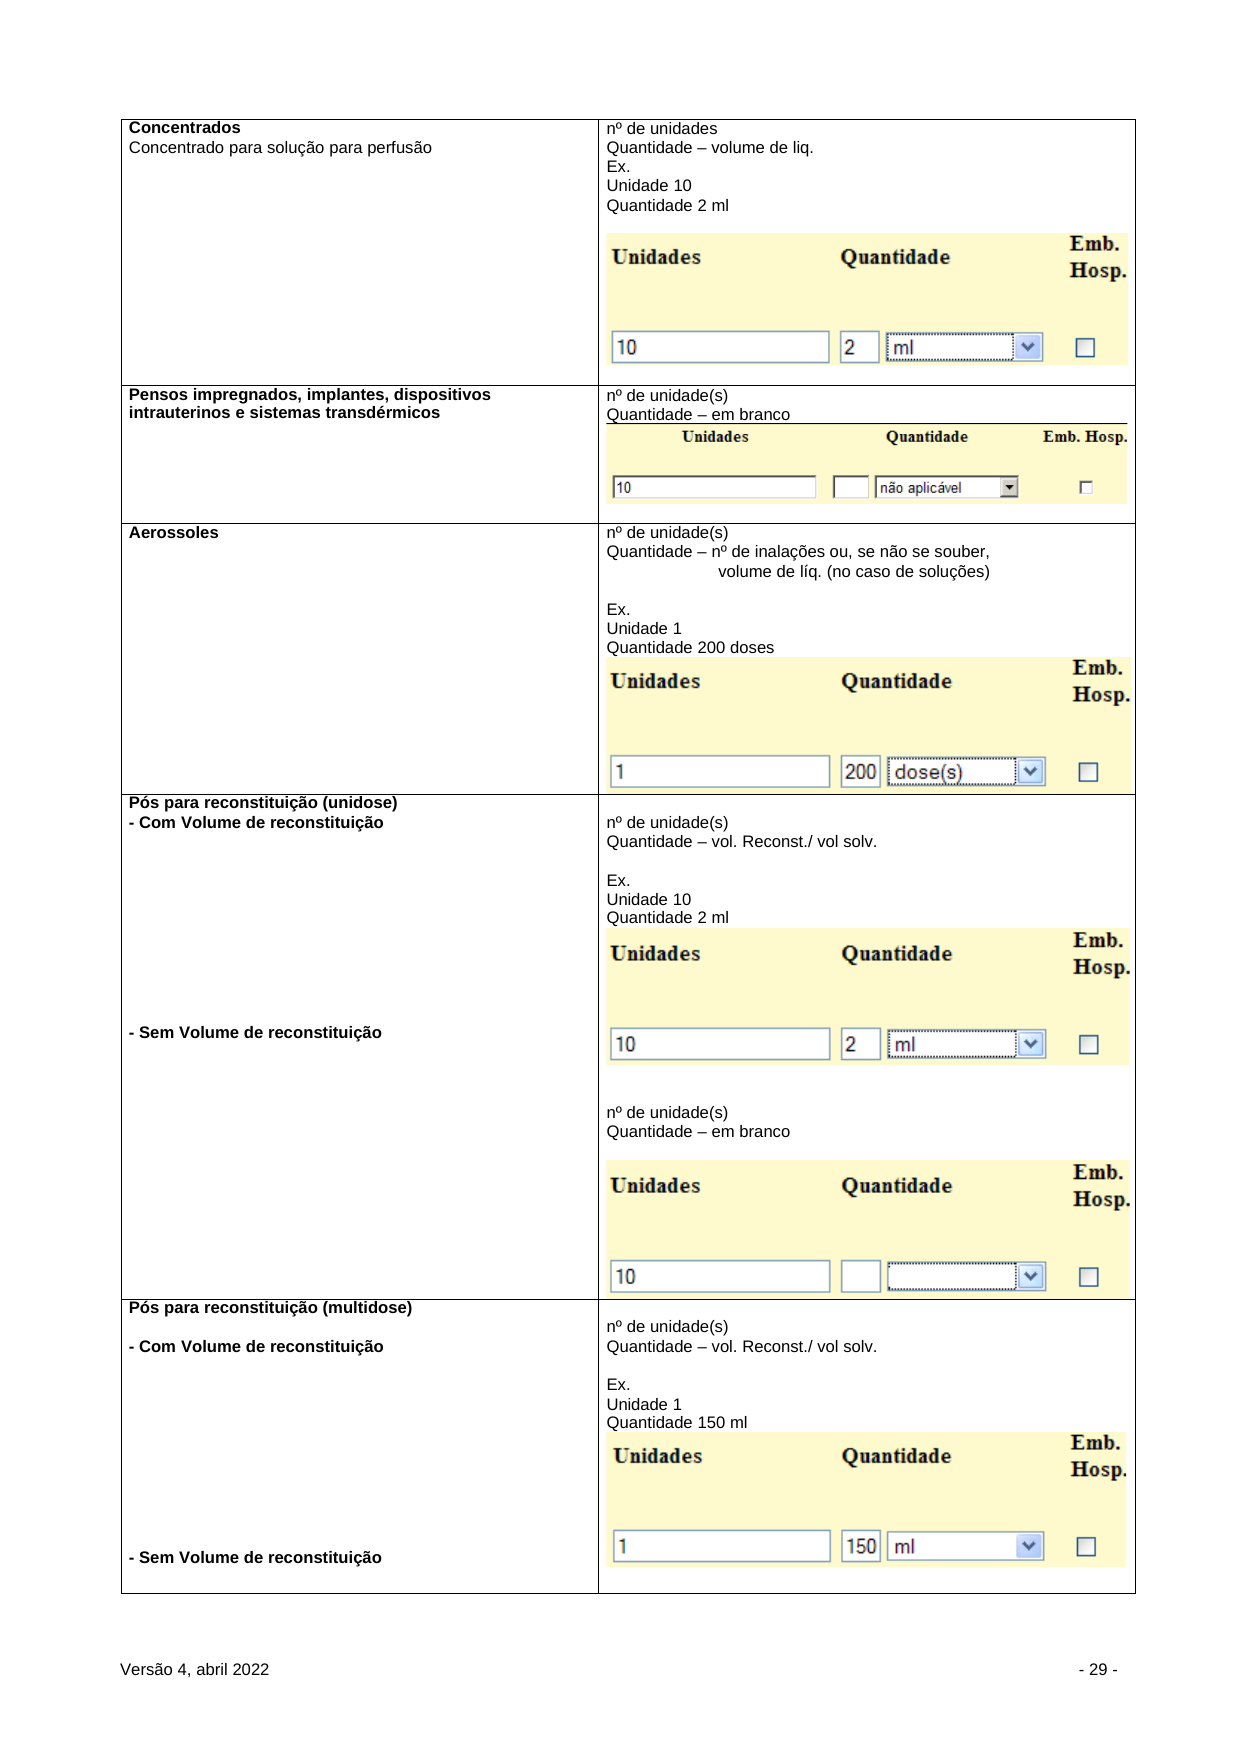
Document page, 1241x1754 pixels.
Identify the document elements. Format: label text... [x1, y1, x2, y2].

table_cell Pós para reconstituição (multidose) Com Volume de reconstituição Sem Volume de reconstituição [122, 1300, 598, 1593]
table_cell Aerossoles [122, 524, 598, 794]
picture [606, 1160, 1130, 1299]
table_cell Pensos impregnados, implantes, dispositivos intrauterinos e sistemas transdérmicos [122, 386, 598, 523]
table_cell Pós para reconstituição (unidose) Com Volume de reconstituição Sem Volume de reconstituição [122, 795, 598, 1298]
table_cell nº de unidade(s) Quantidade – vol. Reconst./ vol solv. Ex. Unidade 10 Quantidade 2 ml nº de unidade(s) Quantidade – em branco [599, 795, 1135, 1298]
picture [606, 1432, 1127, 1567]
table_header nº de unidades Quantidade – volume de liq. Ex. Unidade 10 Quantidade 2 ml [599, 120, 1135, 385]
picture [606, 233, 1129, 365]
picture [606, 423, 1128, 504]
table_cell nº de unidade(s) Quantidade – nº de inalações ou, se não se souber, volume de líq. (no caso de soluções) Ex. Unidade 1 Quantidade 200 doses [599, 524, 1135, 794]
picture [606, 657, 1131, 794]
table_cell nº de unidade(s) Quantidade – em branco [599, 386, 1135, 523]
table_cell nº de unidade(s) Quantidade – vol. Reconst./ vol solv. Ex. Unidade 1 Quantidade 150 ml [599, 1300, 1135, 1593]
table_header Concentrados Concentrado para solução para perfusão [122, 120, 598, 385]
picture [606, 928, 1130, 1065]
